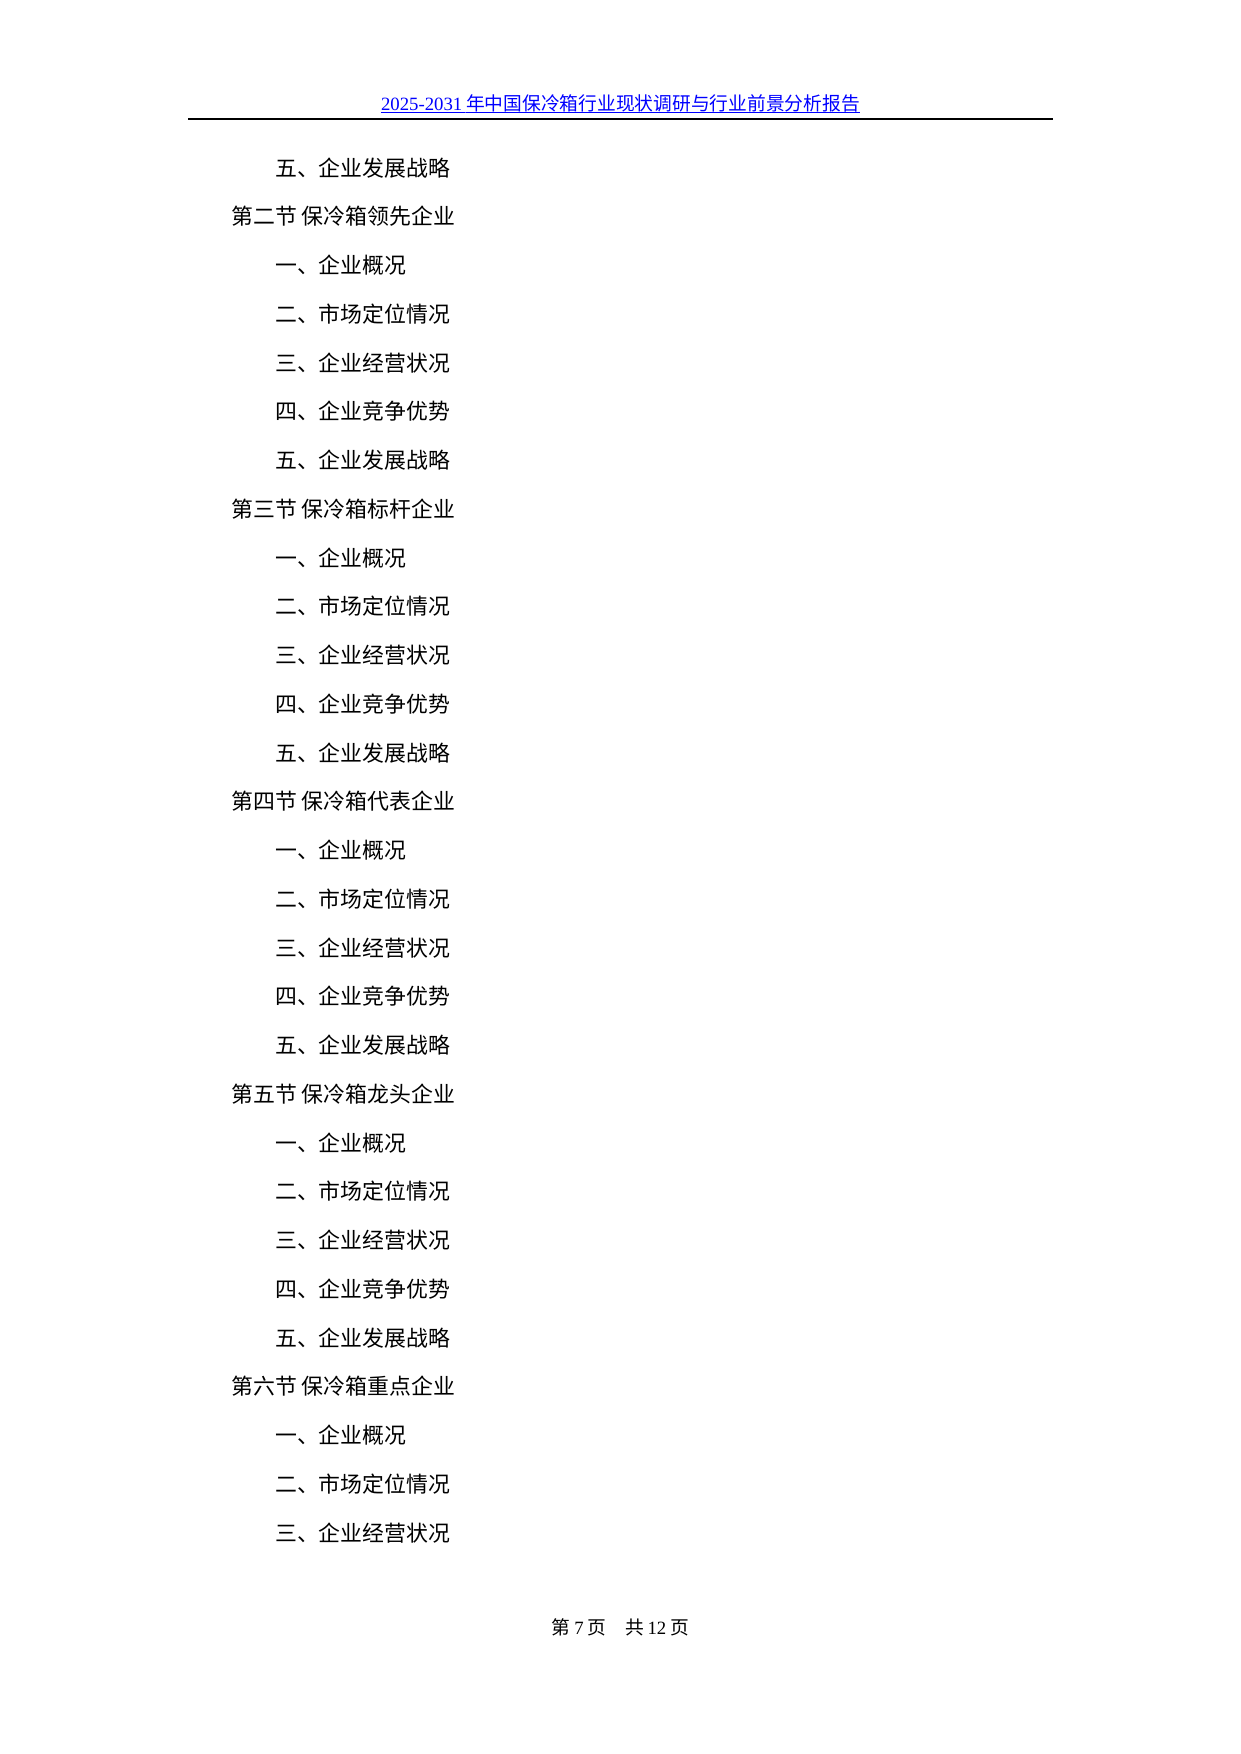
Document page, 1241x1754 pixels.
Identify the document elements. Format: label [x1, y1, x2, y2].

text [187, 150, 1053, 1548]
